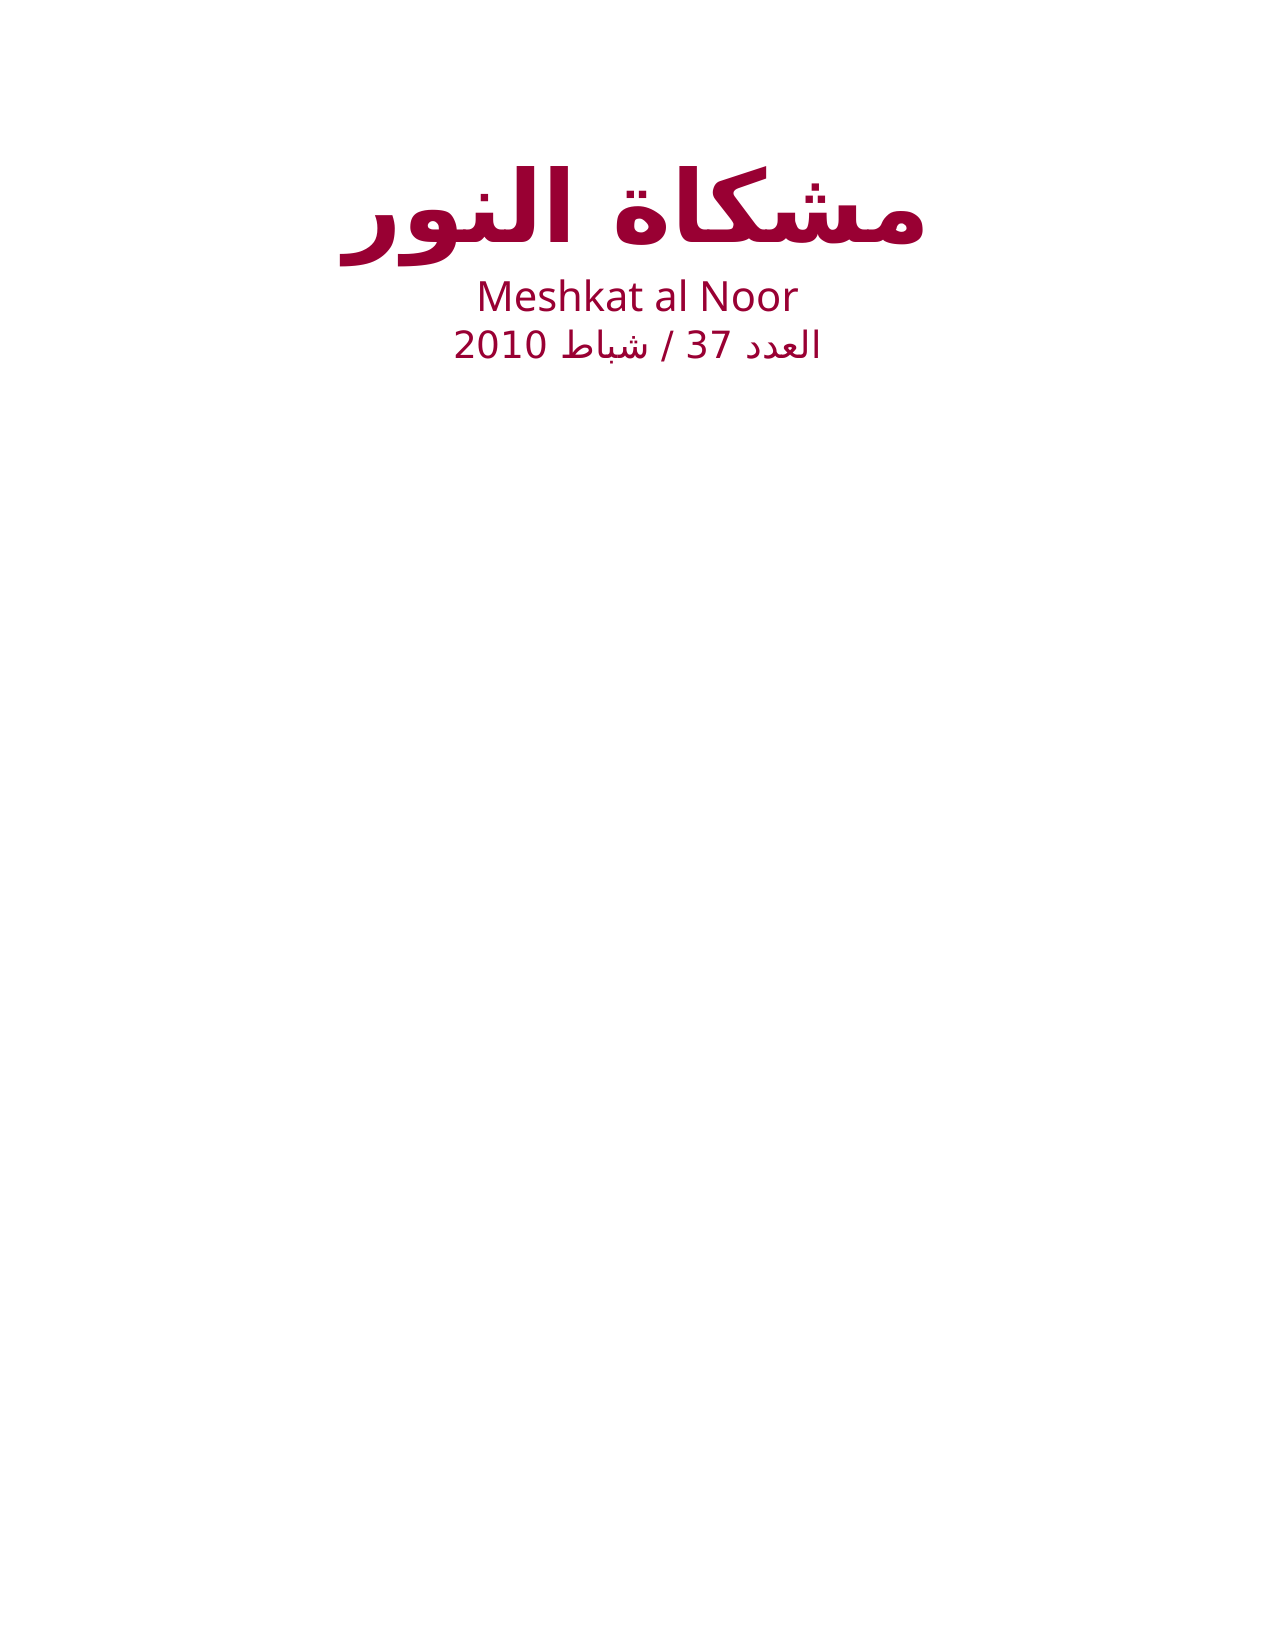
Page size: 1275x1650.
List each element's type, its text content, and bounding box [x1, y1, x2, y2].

text العدد 37 / شباط 2010 [187, 323, 1087, 367]
text Meshkat al Noor [187, 266, 1087, 323]
text مشكاة النور [187, 150, 1087, 266]
